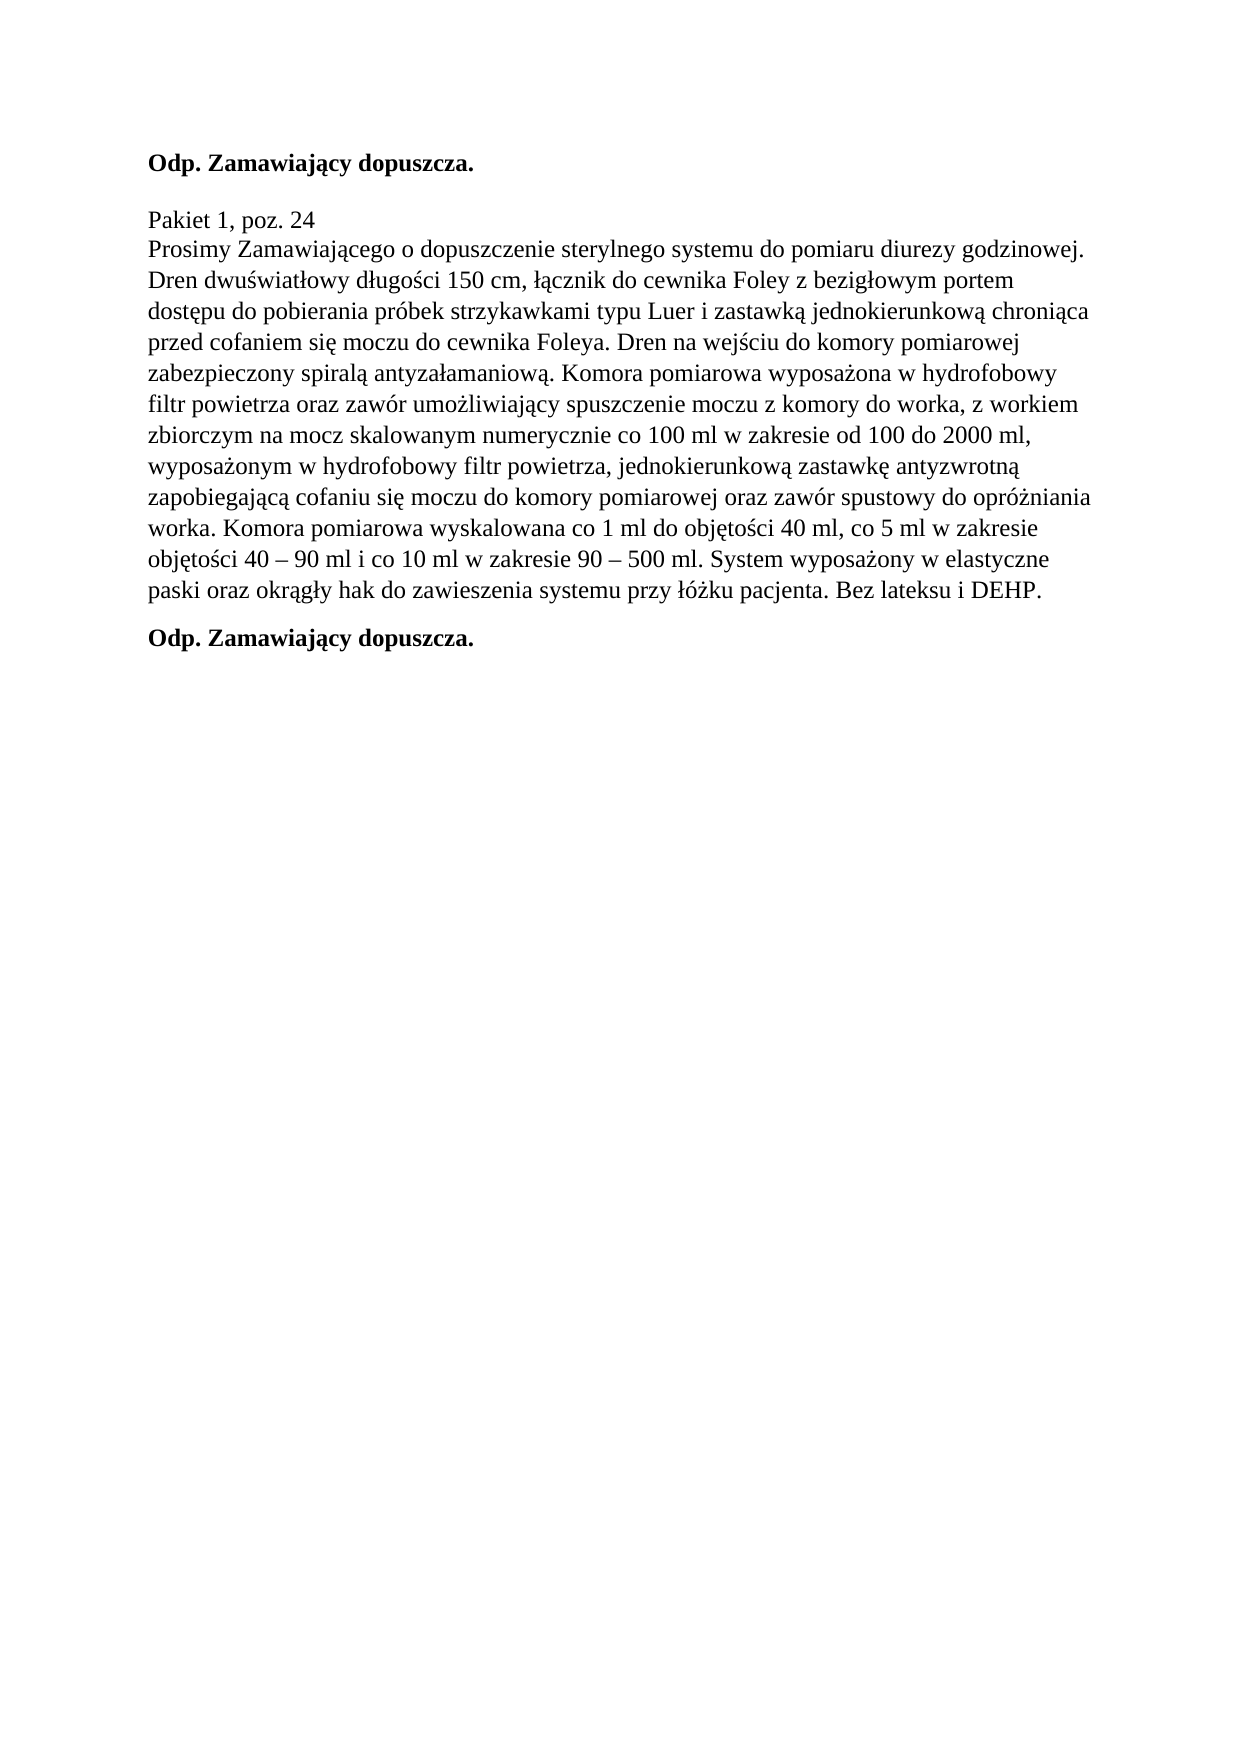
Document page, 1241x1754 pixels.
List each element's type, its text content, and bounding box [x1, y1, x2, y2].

text Odp. Zamawiający dopuszcza. [148, 148, 1093, 176]
text Odp. Zamawiający dopuszcza. [148, 623, 1093, 652]
text Pakiet 1, poz. 24 [148, 205, 1093, 234]
text Prosimy Zamawiającego o dopuszczenie sterylnego systemu do pomiaru diurezy godzinowej. Dren dwuświatłowy długości 150 cm, łącznik do cewnika Foley z bezigłowym portem dostępu do pobierania próbek strzykawkami typu Luer i zastawką jednokierunkową chroniąca przed cofaniem się moczu do cewnika Foleya. Dren na wejściu do komory pomiarowej zabezpieczony spiralą antyzałamaniową. Komora pomiarowa wyposażona w hydrofobowy filtr powietrza oraz zawór umożliwiający spuszczenie moczu z komory do worka, z workiem zbiorczym na mocz skalowanym numerycznie co 100 ml w zakresie od 100 do 2000 ml, wyposażonym w hydrofobowy filtr powietrza, jednokierunkową zastawkę antyzwrotną zapobiegającą cofaniu się moczu do komory pomiarowej oraz zawór spustowy do opróżniania worka. Komora pomiarowa wyskalowana co 1 ml do objętości 40 ml, co 5 ml w zakresie objętości 40 – 90 ml i co 10 ml w zakresie 90 – 500 ml. System wyposażony w elastyczne paski oraz okrągły hak do zawieszenia systemu przy łóżku pacjenta. Bez lateksu i DEHP. [148, 234, 1093, 604]
